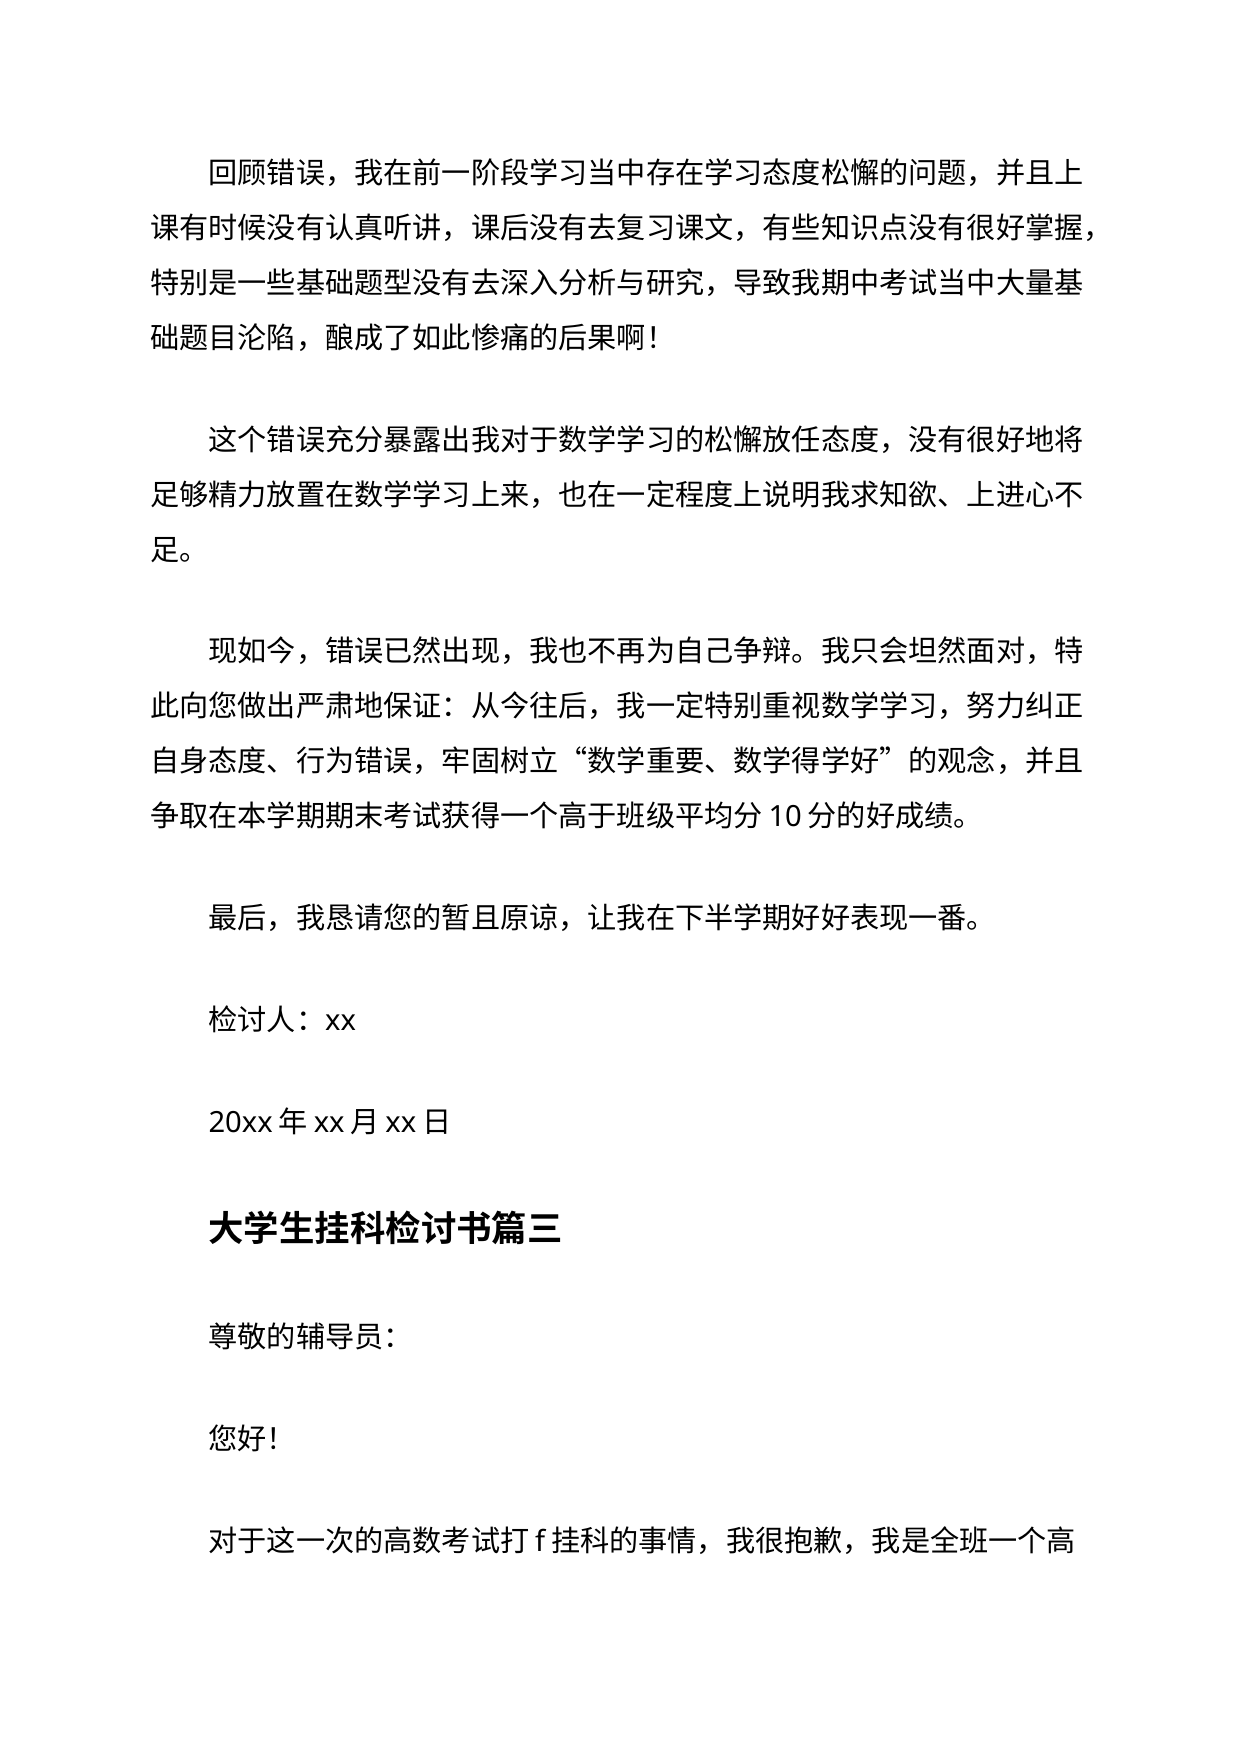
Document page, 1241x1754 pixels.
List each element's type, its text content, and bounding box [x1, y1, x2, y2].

text 最后，我恳请您的暂且原谅，让我在下半学期好好表现一番。 [150, 895, 1090, 937]
text 20xx年xx月xx日 [150, 1098, 1090, 1141]
text 尊敬的辅导员： [150, 1314, 1090, 1356]
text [150, 1517, 1090, 1560]
text 现如今，错误已然出现，我也不再为自己争辩。我只会坦然面对，特此向您做出严肃地保证：从今往后，我一定特别重视数学学习，努力纠正自身态度、行为错误，牢固树立“数学重要、数学得学好”的观念，并且争取在本学期期末考试获得一个高于班级平均分10分的好成绩。 [150, 628, 1090, 835]
text 大学生挂科检讨书篇三 [150, 1200, 1090, 1252]
text 回顾错误，我在前一阶段学习当中存在学习态度松懈的问题，并且上课有时候没有认真听讲，课后没有去复习课文，有些知识点没有很好掌握，特别是一些基础题型没有去深入分析与研究，导致我期中考试当中大量基础题目沦陷，酿成了如此惨痛的后果啊！ [150, 150, 1090, 357]
text 这个错误充分暴露出我对于数学学习的松懈放任态度，没有很好地将足够精力放置在数学学习上来，也在一定程度上说明我求知欲、上进心不足。 [150, 416, 1090, 568]
text 检讨人：xx [150, 996, 1090, 1039]
text 您好！ [150, 1416, 1090, 1458]
